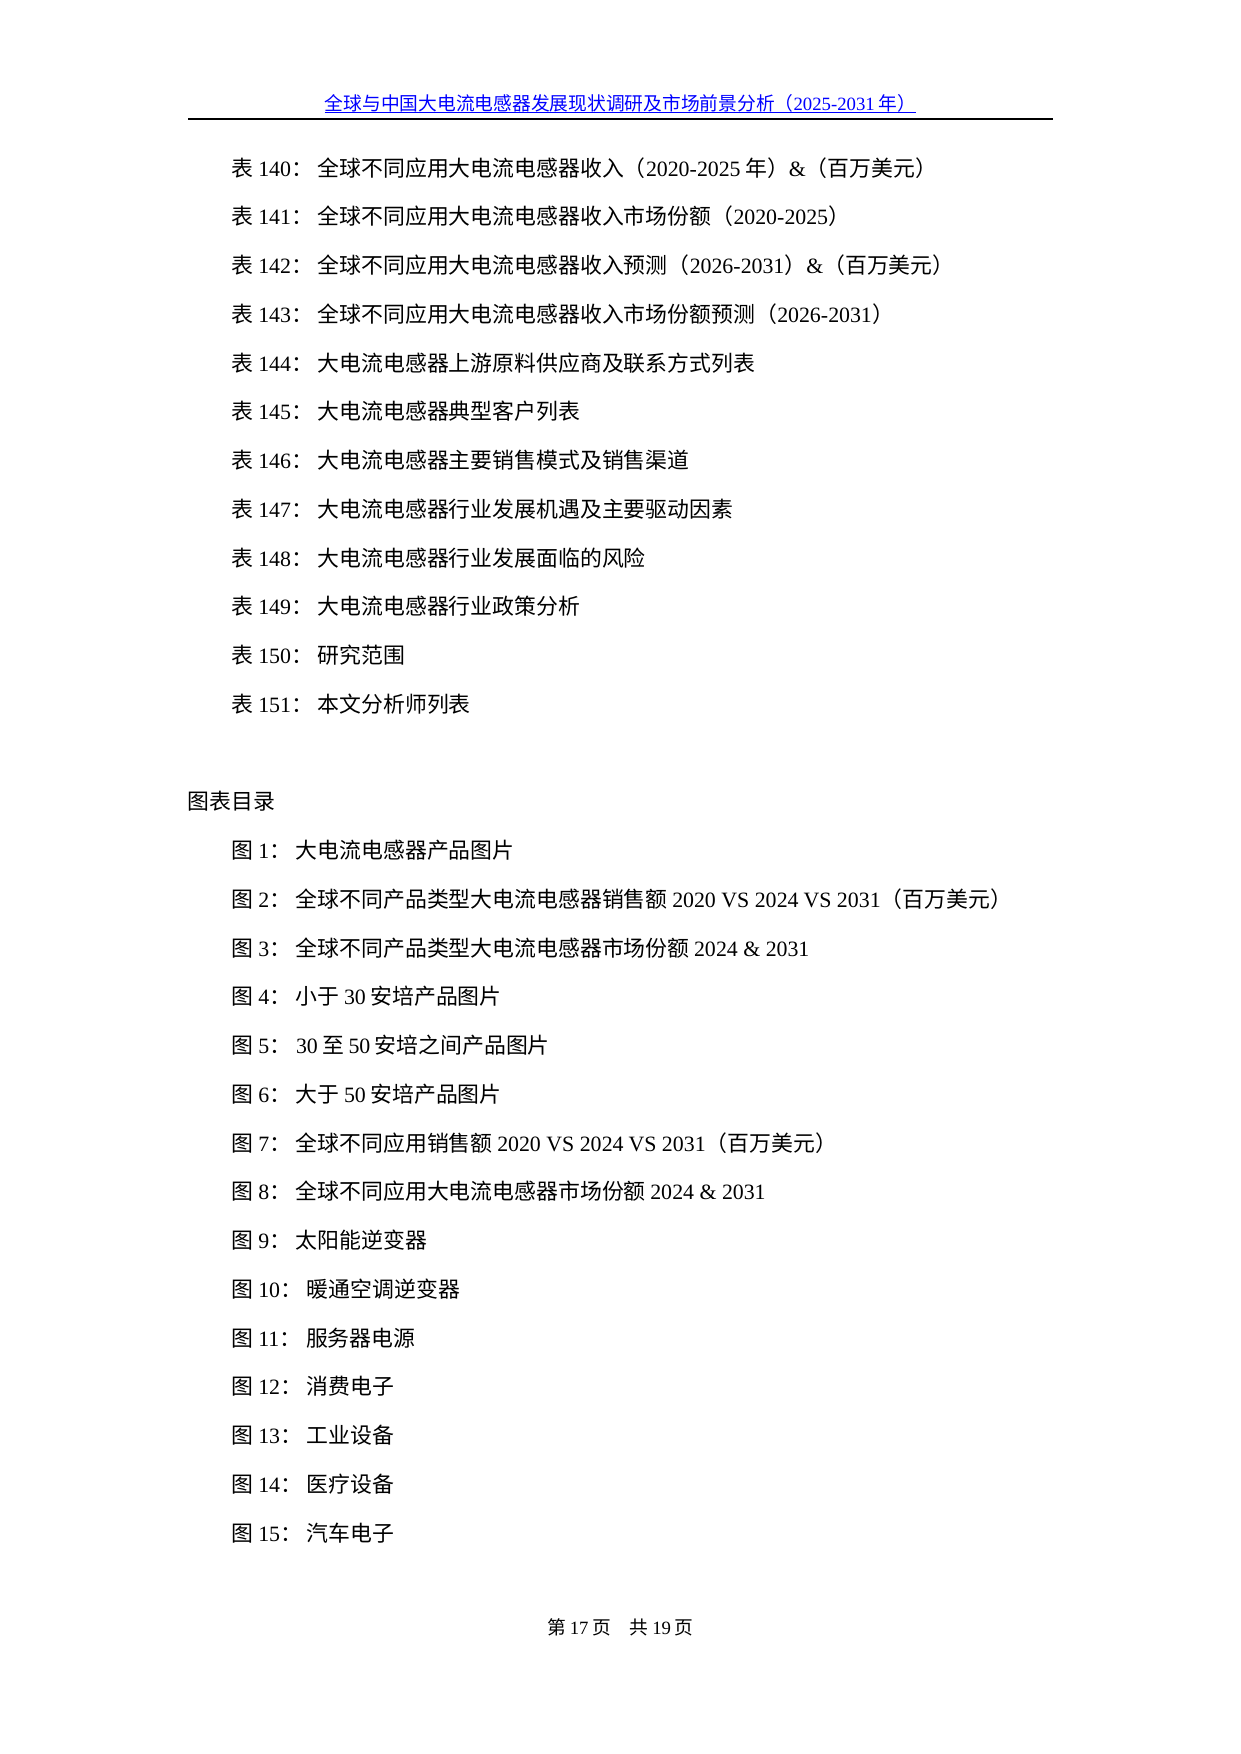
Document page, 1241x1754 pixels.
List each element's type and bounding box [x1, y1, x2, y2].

text [187, 150, 1053, 1548]
